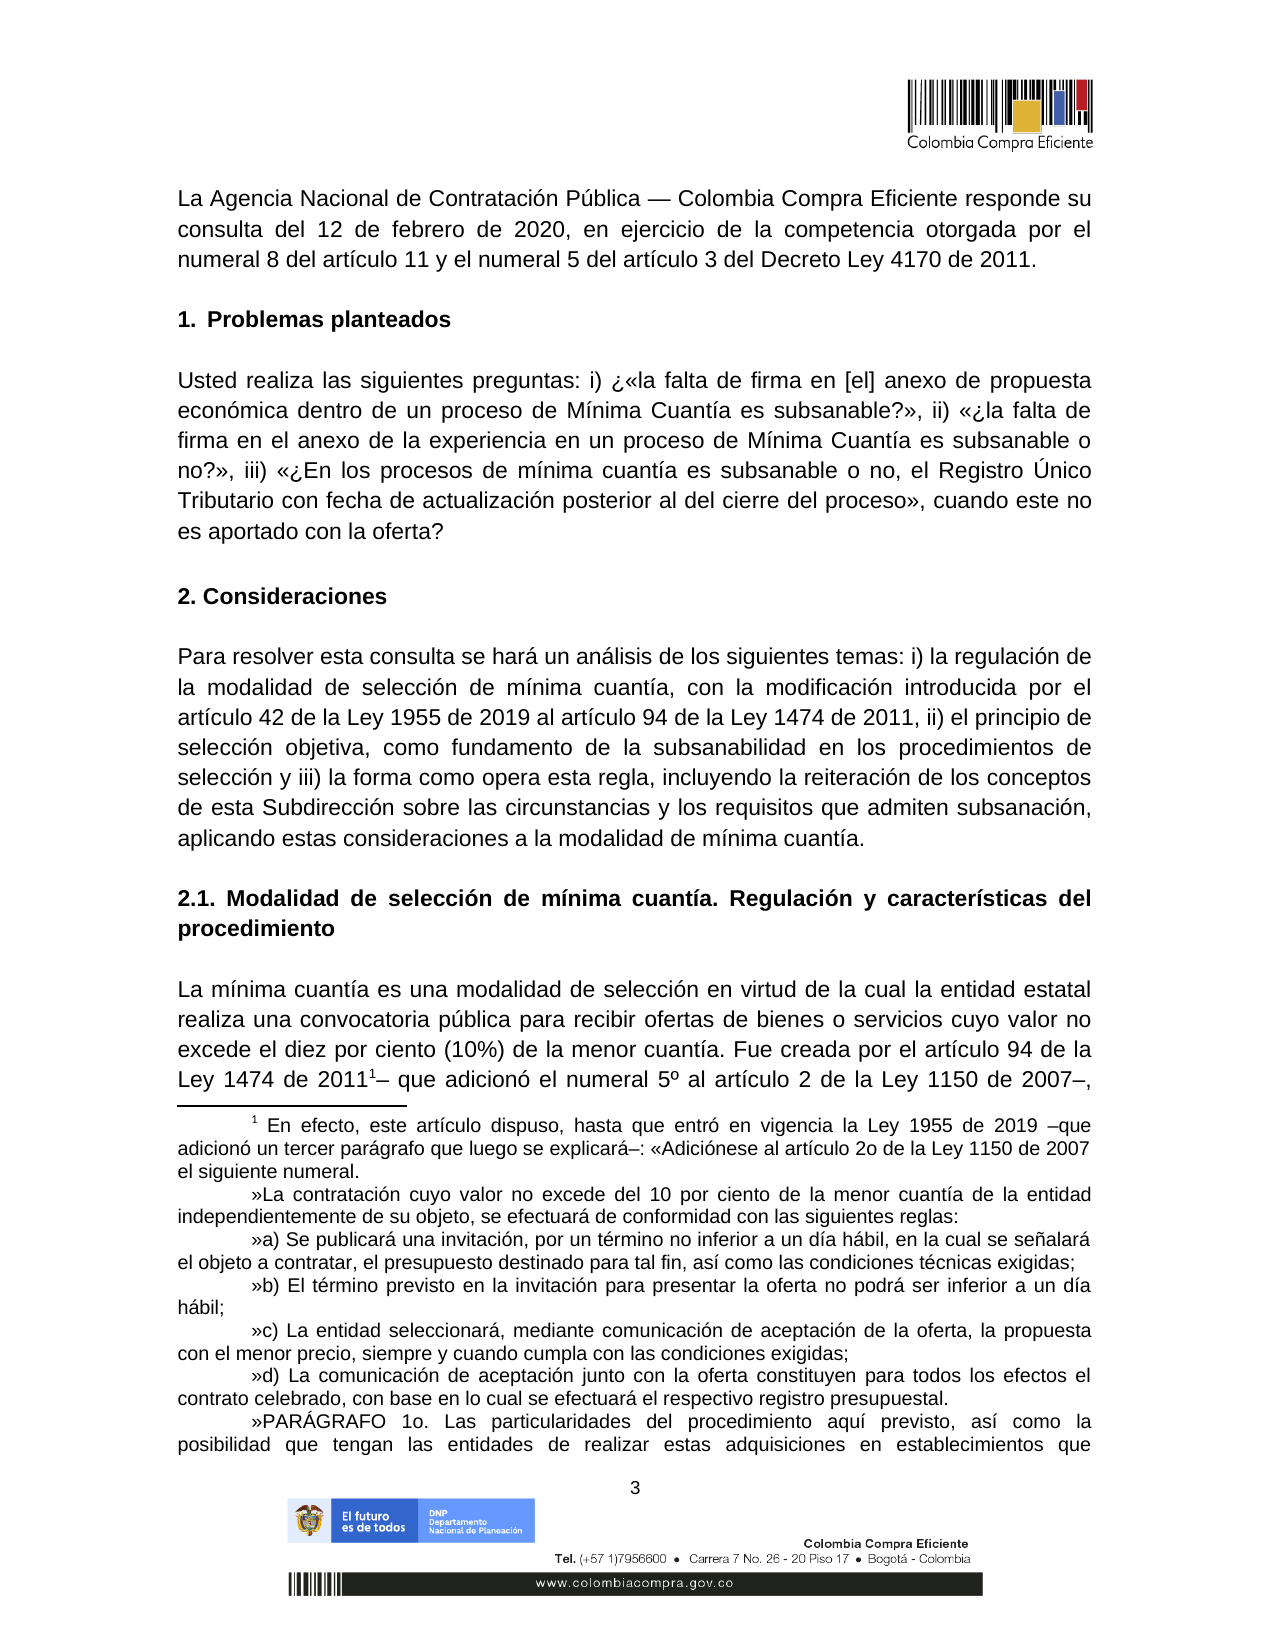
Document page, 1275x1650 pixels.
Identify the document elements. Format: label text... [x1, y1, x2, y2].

list Problemas planteados [177, 306, 1093, 332]
text Para resolver esta consulta se hará un análisis de los siguientes temas: i) la regulación de la modalidad de selección de mínima cuantía, con la modificación introducida por el artículo 42 de la Ley 1955 de 2019 al artículo 94 de la Ley 1474 de 2011, ii) el principio de selección objetiva, como fundamento de la subsanabilidad en los procedimientos de selección y iii) la forma como opera esta regla, incluyendo la reiteración de los conceptos de esta Subdirección sobre las circunstancias y los requisitos que admiten subsanación, aplicando estas consideraciones a la modalidad de mínima cuantía. [177, 643, 1093, 851]
picture [287, 1498, 983, 1596]
text La Agencia Nacional de Contratación Pública ― Colombia Compra Eficiente responde su consulta del 12 de febrero de 2020, en ejercicio de la competencia otorgada por el numeral 8 del artículo 11 y el numeral 5 del artículo 3 del Decreto Ley 4170 de 2011. [177, 185, 1093, 272]
text 2. Consideraciones [177, 583, 1093, 609]
text Usted realiza las siguientes preguntas: i) ¿«la falta de firma en [el] anexo de propuesta económica dentro de un proceso de Mínima Cuantía es subsanable?», ii) «¿la falta de firma en el anexo de la experiencia en un proceso de Mínima Cuantía es subsanable o no?», iii) «¿En los procesos de mínima cuantía es subsanable o no, el Registro Único Tributario con fecha de actualización posterior al del cierre del proceso», cuando este no es aportado con la oferta? [177, 367, 1093, 544]
text 2.1. Modalidad de selección de mínima cuantía. Regulación y características del procedimiento [177, 885, 1093, 941]
text La mínima cuantía es una modalidad de selección en virtud de la cual la entidad estatal realiza una convocatoria pública para recibir ofertas de bienes o servicios cuyo valor no excede el diez por ciento (10%) de la menor cuantía. Fue creada por el artículo 94 de la Ley 1474 de 2011– que adicionó el numeral 5º al artículo 2 de la Ley 1150 de 2007–, estableciendo que el factor determinante para llevar a cabo tal procedimiento es la cuantía –calculada como presupuesto oficial a partir del estudio del sector–, «independientemente de su objeto». [177, 976, 1093, 1092]
picture [899, 73, 1099, 155]
